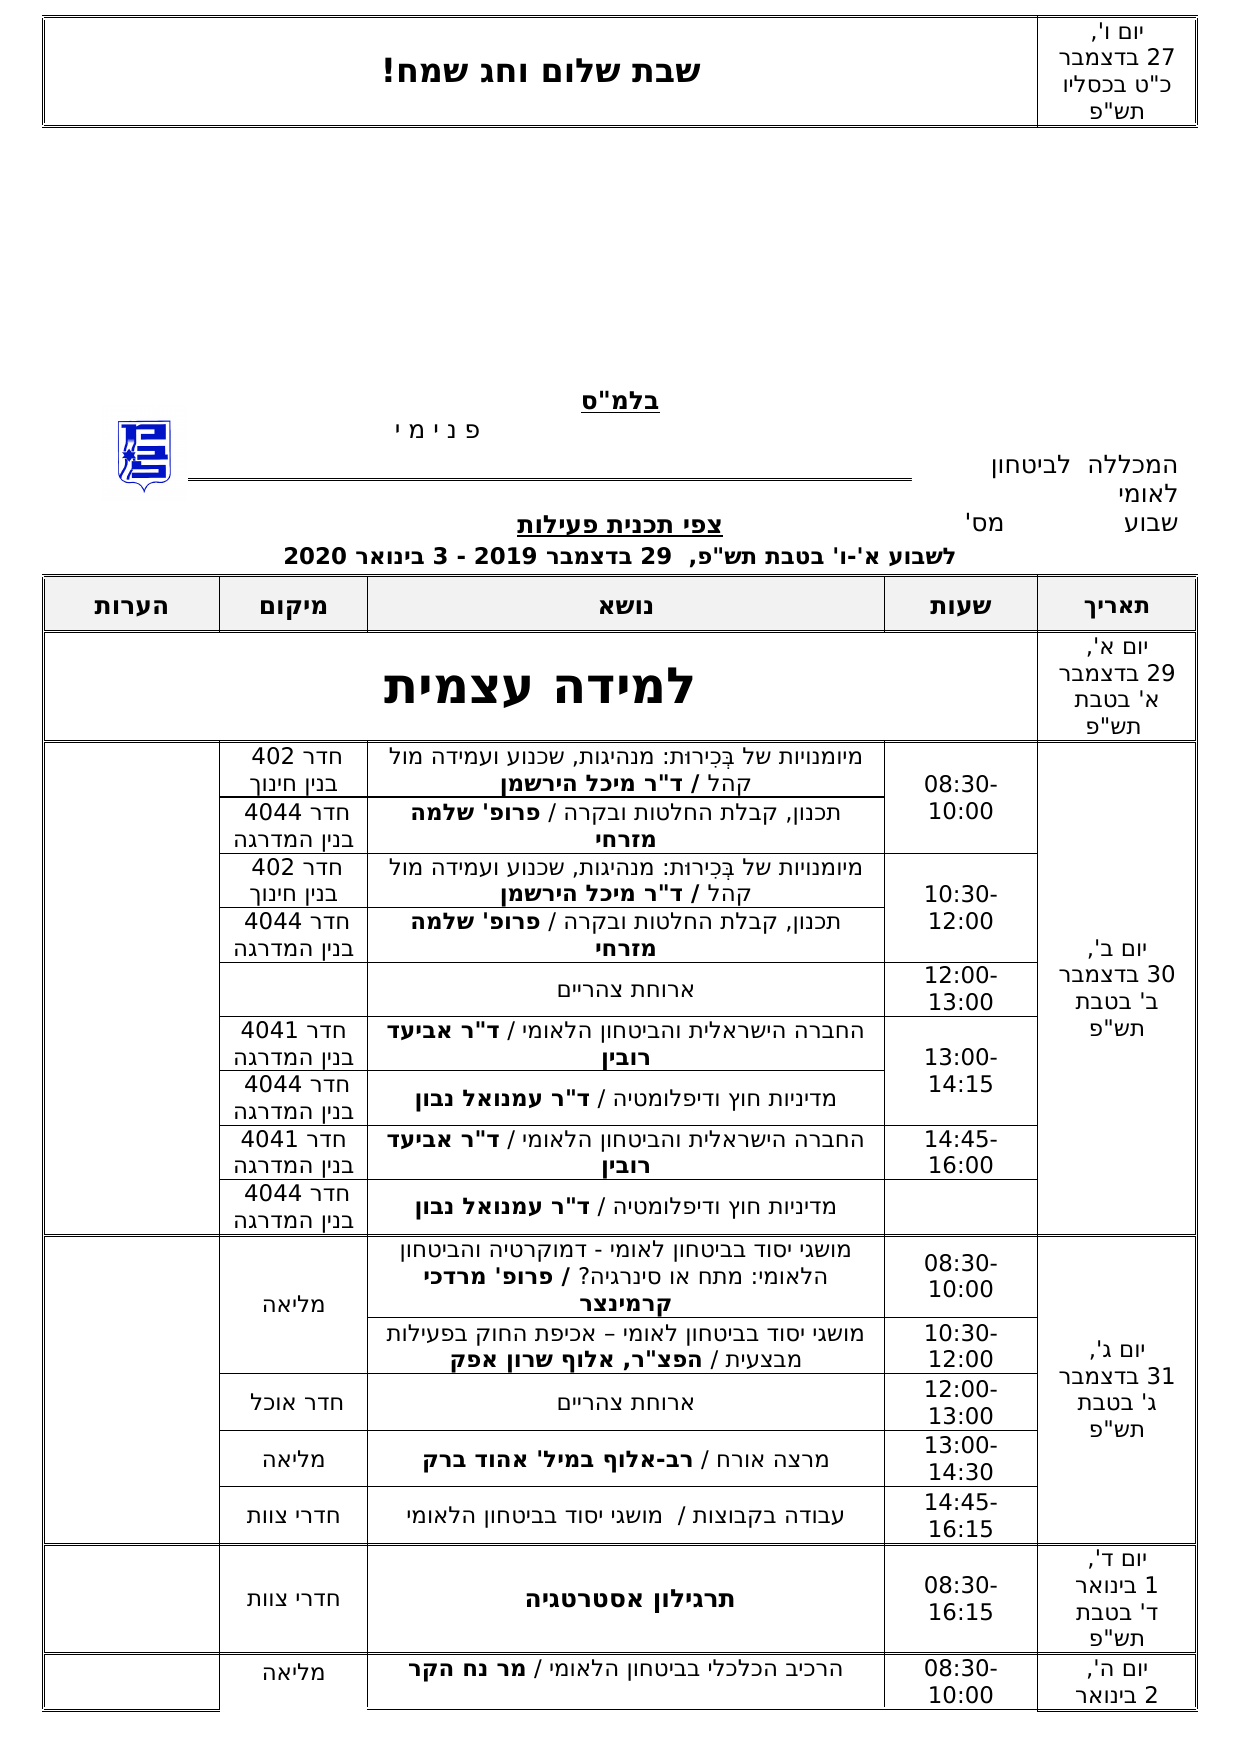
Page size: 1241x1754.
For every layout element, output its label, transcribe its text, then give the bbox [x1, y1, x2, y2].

text בלמ"ס [187, 386, 1053, 416]
table_cell מושגי יסוד בביטחון לאומי - דמוקרטיה והביטחון הלאומי: מתח או סינרגיה? / פרופ' מרדכי קרמינצר [368, 1237, 884, 1317]
table_cell ארוחת צהריים [368, 1374, 884, 1429]
table_cell 14:45-16:00 [885, 1126, 1037, 1179]
table_cell תרגילון אסטרטגיה [368, 1546, 884, 1652]
table_cell יום ג', 31 בדצמבר ג' בטבת תש"פ [1038, 1237, 1195, 1542]
table_cell חדר 4041 בנין המדרגה [220, 1017, 367, 1070]
table_cell מליאה [220, 1431, 367, 1486]
text לשבוע א'-ו' בטבת תש"פ, 29 בדצמבר 2019 - 3 בינואר 2020 [187, 543, 1053, 570]
table_cell [45, 1546, 219, 1652]
table_header הערות [44, 577, 219, 630]
table_cell 12:00-13:00 [885, 963, 1037, 1016]
table_cell 13:00-14:30 [885, 1431, 1037, 1486]
table_cell [885, 1180, 1037, 1233]
table_cell 13:00-14:15 [885, 1017, 1037, 1125]
table_cell 10:30-12:00 [885, 854, 1037, 962]
table_cell מדיניות חוץ ודיפלומטיה / ד"ר עמנואל נבון [368, 1180, 884, 1233]
table_cell 08:30-10:00 [885, 743, 1037, 853]
table_cell 08:30-10:00 [884, 1655, 1037, 1709]
table_cell חדרי צוות [220, 1487, 367, 1542]
table_header שעות [885, 577, 1037, 630]
table_cell החברה הישראלית והביטחון הלאומי / ד"ר אביעד רובין [368, 1017, 884, 1070]
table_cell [368, 1655, 884, 1709]
table_cell תכנון, קבלת החלטות ובקרה / פרופ' שלמה מזרחי [368, 798, 884, 853]
table_cell מליאה [220, 1237, 367, 1373]
table_cell [44, 1655, 219, 1709]
table_cell יום א', 29 בדצמבר א' בטבת תש"פ [1038, 633, 1195, 740]
table_cell חדר 4044 בנין המדרגה [220, 1180, 367, 1233]
table_cell החברה הישראלית והביטחון הלאומי / ד"ר אביעד רובין [368, 1126, 884, 1179]
table_cell יום ד', 1 בינואר ד' בטבת תש"פ [1038, 1546, 1195, 1652]
table_cell 12:00-13:00 [885, 1374, 1037, 1429]
table_cell עבודה בקבוצות / מושגי יסוד בביטחון הלאומי [368, 1487, 884, 1542]
text צפי תכנית פעילות [187, 510, 911, 539]
table_cell חדר 402 בנין חינוך [220, 854, 367, 907]
table_cell חדר 4044 בנין המדרגה [220, 1071, 367, 1125]
table_cell חדר 402 בנין חינוך [220, 743, 367, 796]
table_cell 10:30-12:00 [885, 1318, 1037, 1373]
table_header מיקום [220, 577, 367, 630]
table_cell מליאה [220, 1655, 367, 1709]
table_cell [1038, 1655, 1196, 1709]
table_cell מדיניות חוץ ודיפלומטיה / ד"ר עמנואל נבון [368, 1071, 884, 1125]
table_header נושא [368, 577, 884, 630]
table_cell ארוחת צהריים [368, 963, 884, 1016]
table_cell מושגי יסוד בביטחון לאומי – אכיפת החוק בפעילות מבצעית / הפצ"ר, אלוף שרון אפק [368, 1318, 884, 1373]
table_cell [45, 743, 219, 1233]
table_cell [220, 963, 367, 1016]
table_cell מרצה אורח / רב-אלוף במיל' אהוד ברק [368, 1431, 884, 1486]
table_cell 08:30-16:15 [885, 1546, 1037, 1652]
table_cell חדר 4044 בנין המדרגה [220, 798, 367, 853]
table_cell חדר 4044 בנין המדרגה [220, 908, 367, 962]
text פ נ י מ י [188, 416, 1053, 478]
table_cell [45, 1237, 219, 1542]
table_cell מיומנויות של בְּכִירוּת: מנהיגות, שכנוע ועמידה מול קהל / ד"ר מיכל הירשמן [368, 743, 884, 796]
table_cell 08:30-10:00 [885, 1237, 1037, 1317]
table_cell למידה עצמית [45, 633, 1037, 740]
table_cell חדר 4041 בנין המדרגה [220, 1126, 367, 1179]
table_cell תכנון, קבלת החלטות ובקרה / פרופ' שלמה מזרחי [368, 908, 884, 962]
table_cell חדר אוכל [220, 1374, 367, 1429]
table_cell חדרי צוות [220, 1546, 367, 1652]
table_cell 14:45-16:15 [885, 1487, 1037, 1542]
table_cell מיומנויות של בְּכִירוּת: מנהיגות, שכנוע ועמידה מול קהל / ד"ר מיכל הירשמן [368, 854, 884, 907]
table_cell יום ו', 27 בדצמבר כ"ט בכסליו תש"פ [1038, 18, 1196, 124]
table_header תאריך [1038, 577, 1196, 630]
table_cell יום ב', 30 בדצמבר ב' בטבת תש"פ [1038, 743, 1195, 1233]
table_cell שבת שלום וחג שמח! [44, 18, 1037, 124]
